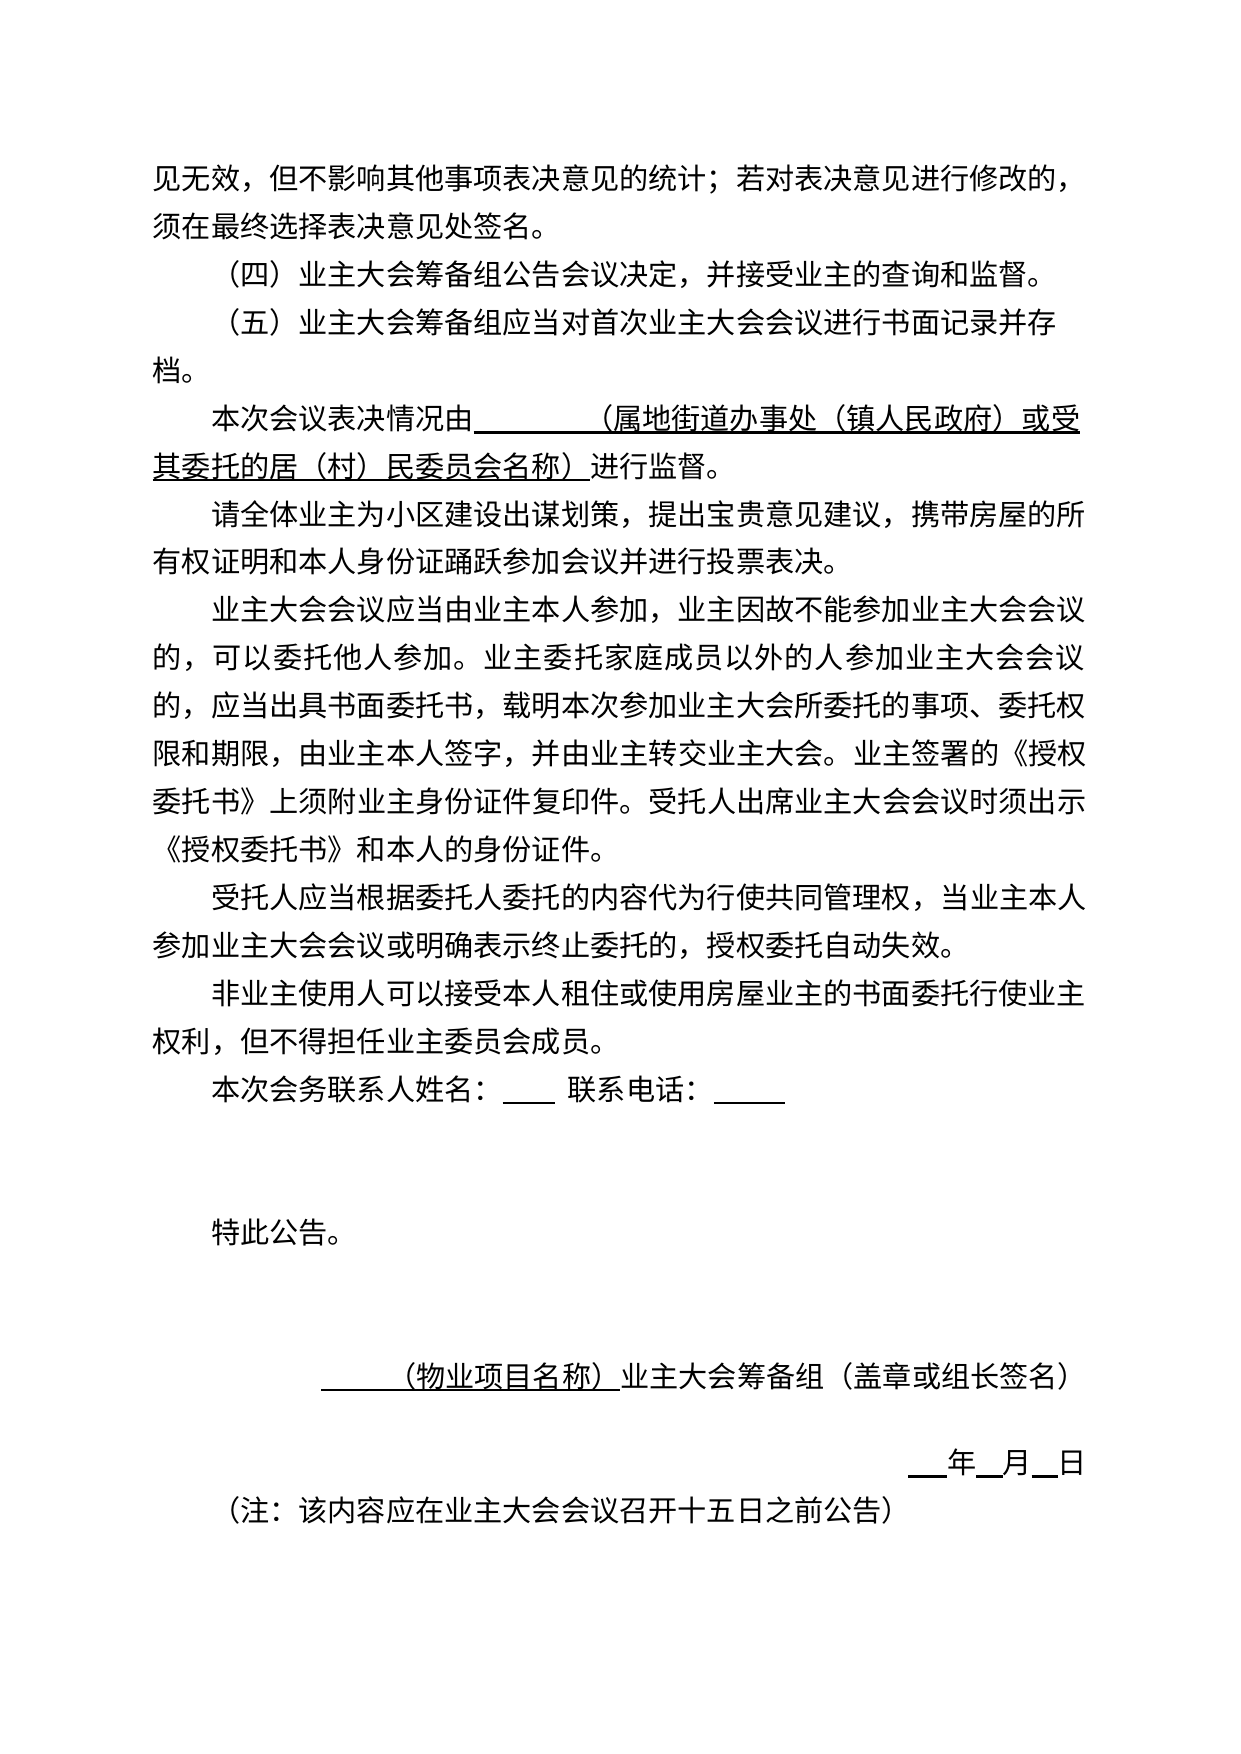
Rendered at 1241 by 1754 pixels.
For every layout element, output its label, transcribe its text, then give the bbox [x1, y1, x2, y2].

text 业主大会会议应当由业主本人参加，业主因故不能参加业主大会会议的，可以委托他人参加。业主委托家庭成员以外的人参加业主大会会议的，应当出具书面委托书，载明本次参加业主大会所委托的事项、委托权限和期限，由业主本人签字，并由业主转交业主大会。业主签署的《授权委托书》上须附业主身份证件复印件。受托人出席业主大会会议时须出示《授权委托书》和本人的身份证件。 [152, 581, 1087, 869]
text 非业主使用人可以接受本人租住或使用房屋业主的书面委托行使业主权利，但不得担任业主委员会成员。 [152, 964, 1087, 1060]
text （注：该内容应在业主大会会议召开十五日之前公告） [152, 1481, 1087, 1529]
text 本次会务联系人姓名： 联系电话： [152, 1060, 1087, 1108]
text 请全体业主为小区建设出谋划策，提出宝贵意见建议，携带房屋的所有权证明和本人身份证踊跃参加会议并进行投票表决。 [152, 485, 1087, 581]
text （五）业主大会筹备组应当对首次业主大会会议进行书面记录并存档。 [152, 294, 1087, 389]
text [152, 150, 1087, 246]
text 受托人应当根据委托人委托的内容代为行使共同管理权，当业主本人参加业主大会会议或明确表示终止委托的，授权委托自动失效。 [152, 869, 1087, 964]
text 本次会议表决情况由 （属地街道办事处（镇人民政府）或受其委托的居（村）民委员会名称）进行监督。 [152, 389, 1087, 485]
text 特此公告。 [152, 1204, 1087, 1252]
text 推荐表，根据被推荐人所得推荐票（ 年 月 日 [152, 1433, 1087, 1481]
text （物业项目名称）业主大会筹备组（盖章或组长签名） [152, 1348, 1087, 1396]
text （四）业主大会筹备组公告会议决定，并接受业主的查询和监督。 [152, 246, 1087, 294]
